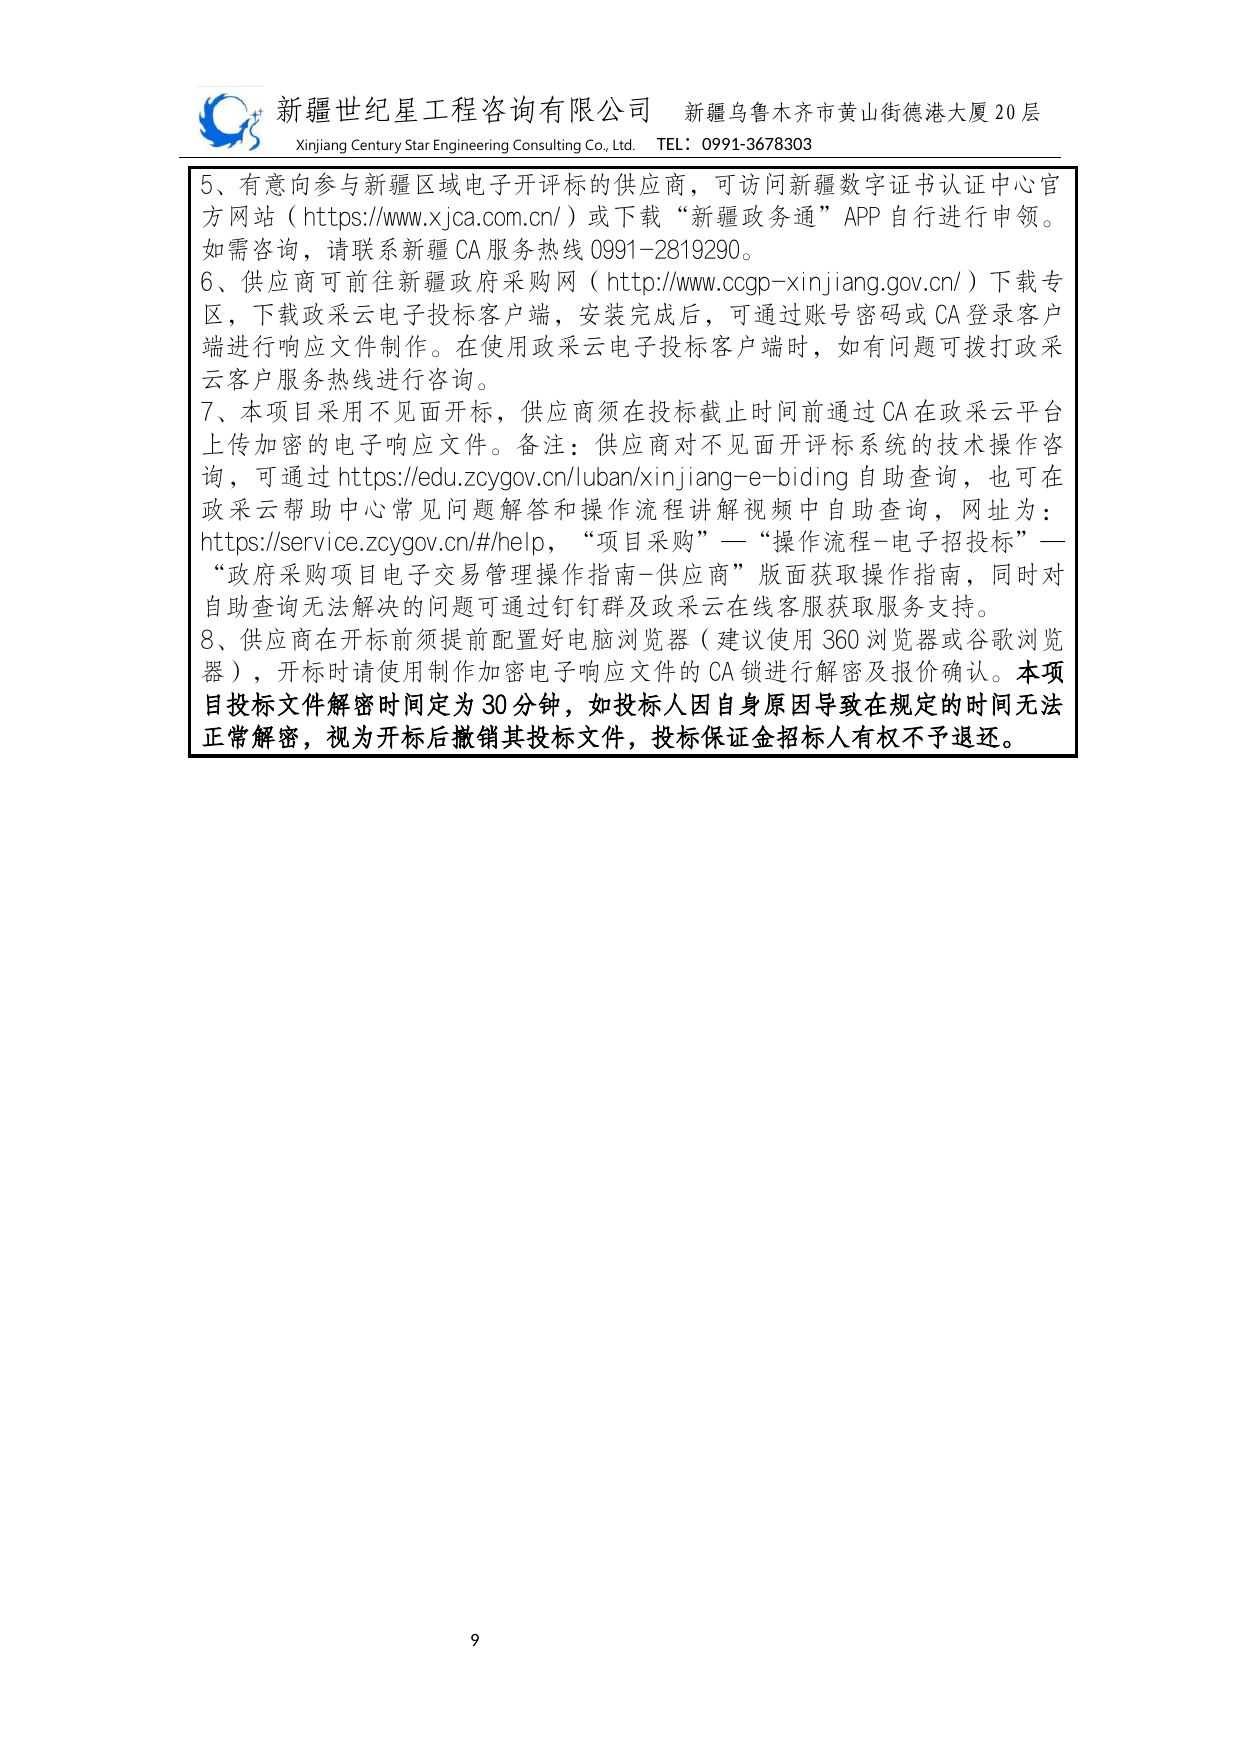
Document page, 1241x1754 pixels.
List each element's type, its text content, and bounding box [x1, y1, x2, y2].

picture [196, 86, 265, 153]
